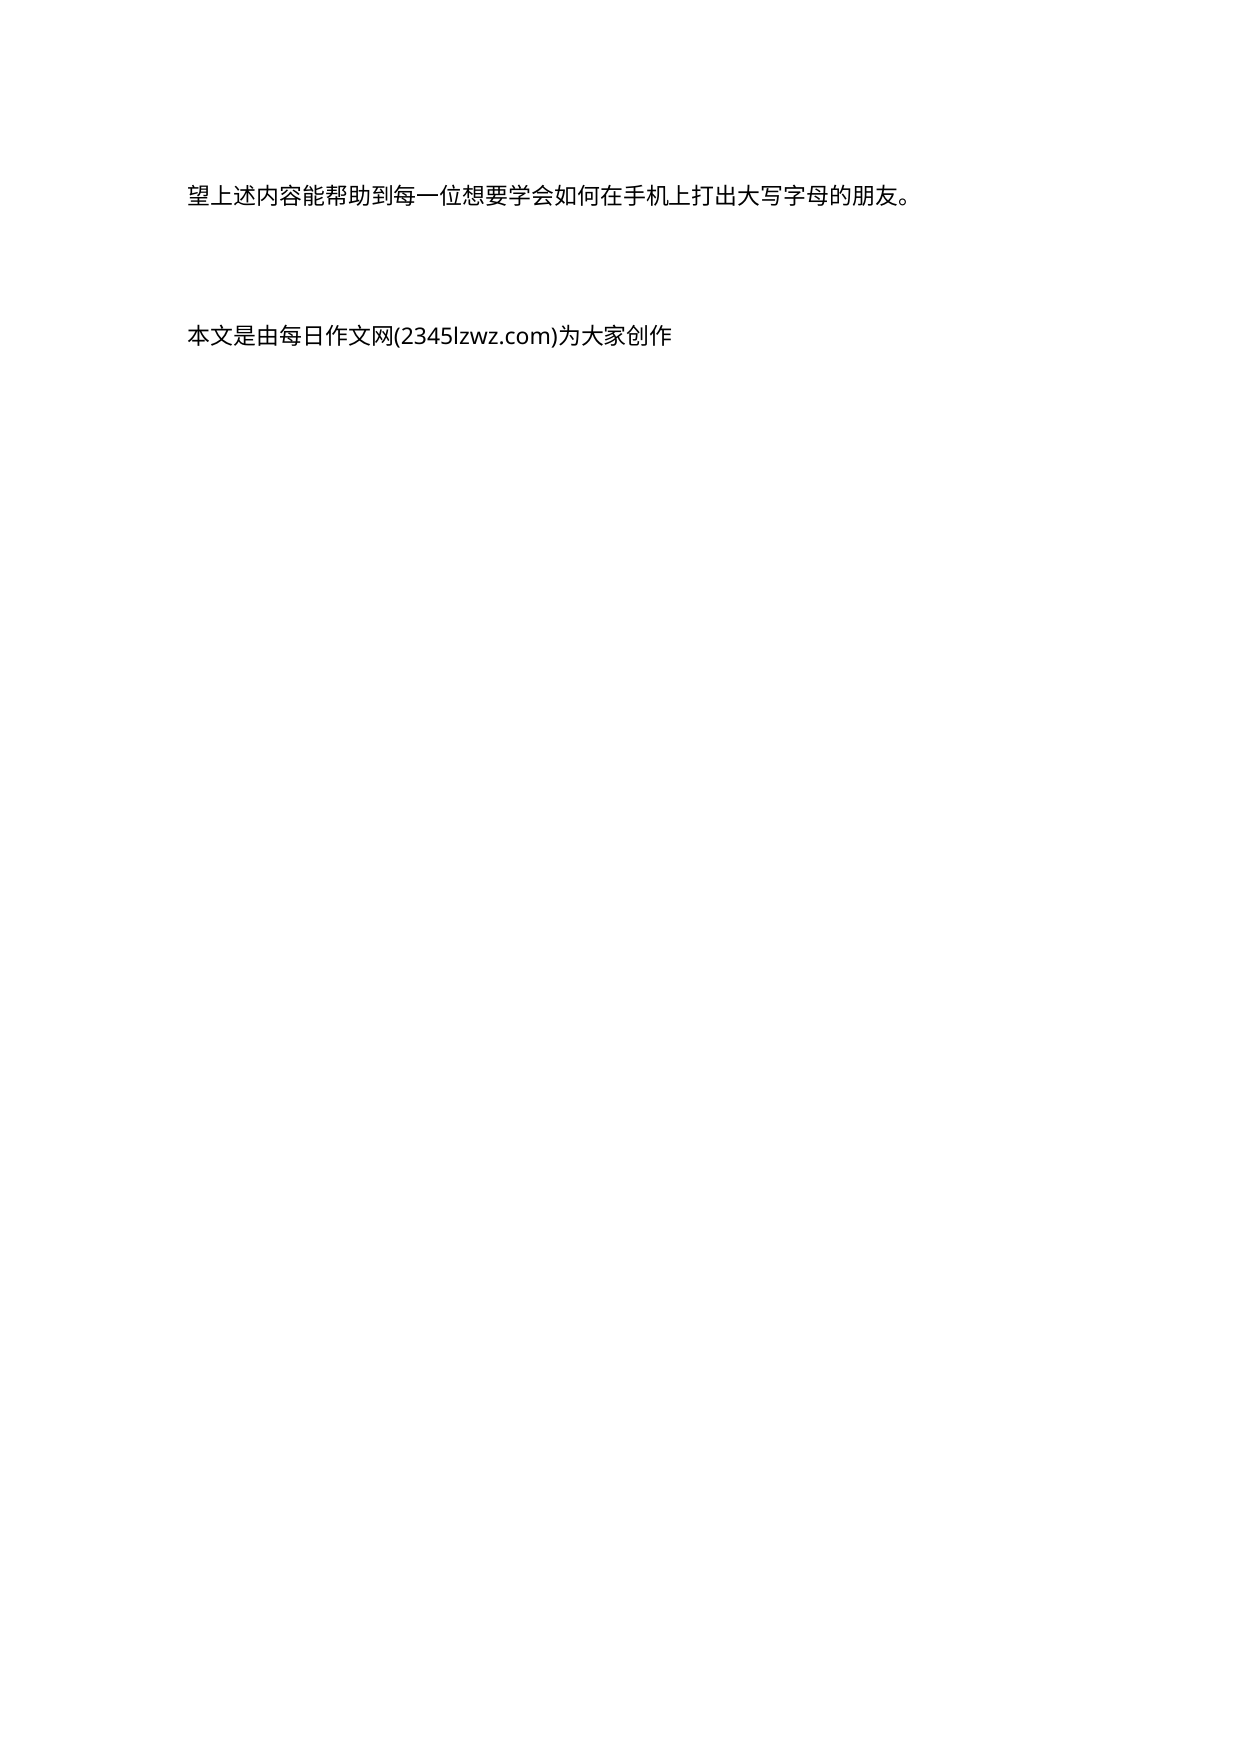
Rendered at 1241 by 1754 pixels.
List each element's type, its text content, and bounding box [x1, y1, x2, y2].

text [187, 162, 1053, 227]
text 本文是由每日作文网(2345lzwz.com)为大家创作 [187, 302, 1053, 367]
